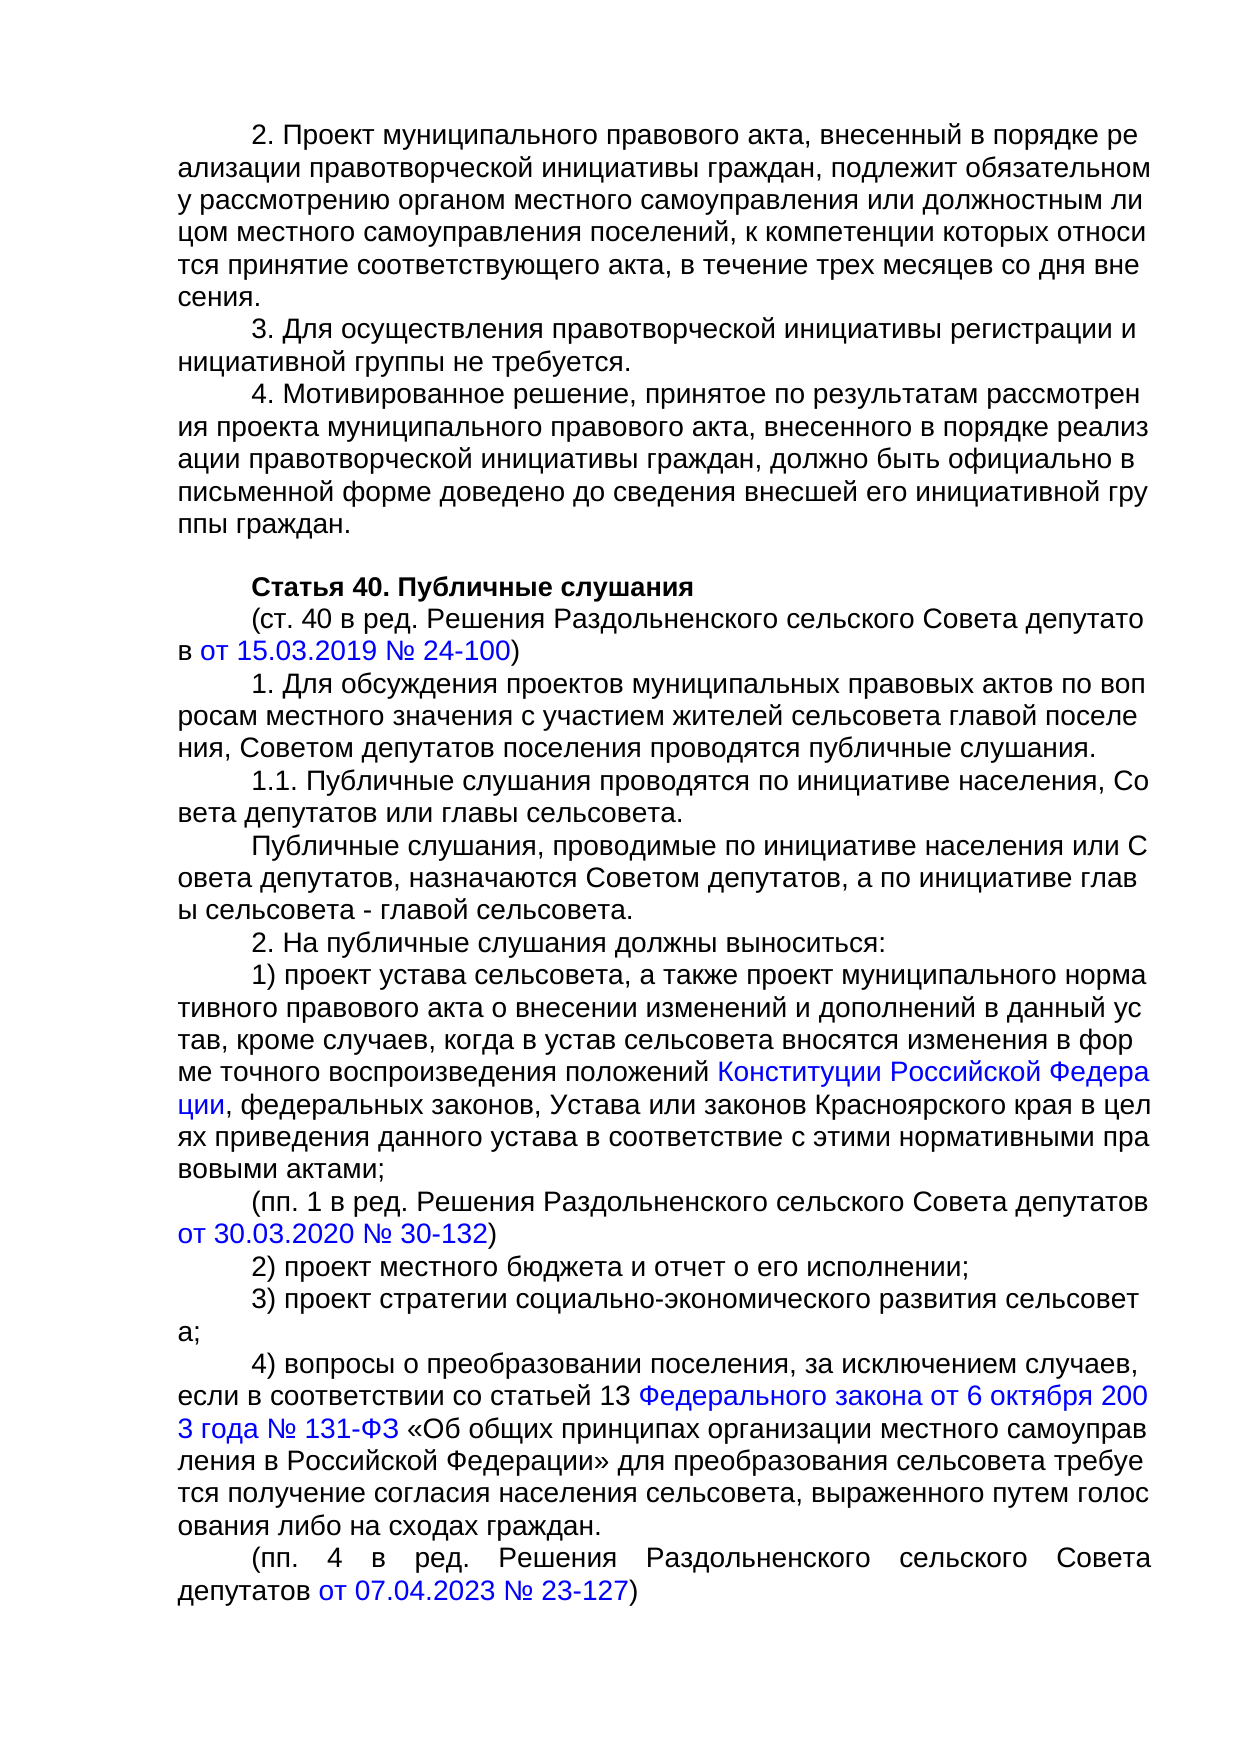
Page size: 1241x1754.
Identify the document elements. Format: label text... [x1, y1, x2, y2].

text 2) проект местного бюджета и отчет о его исполнении; [177, 1250, 1152, 1282]
text Статья 40. Публичные слушания [177, 571, 1152, 602]
text 1.1. Публичные слушания проводятся по инициативе населения, Совета депутатов или главы сельсовета. [177, 764, 1152, 828]
text Публичные слушания, проводимые по инициативе населения или Совета депутатов, назначаются Советом депутатов, а по инициативе главы сельсовета - главой сельсовета. [177, 828, 1152, 926]
text 1) проект устава сельсовета, а также проект муниципального нормативного правового акта о внесении изменений и дополнений в данный устав, кроме случаев, когда в устав сельсовета вносятся изменения в форме точного воспроизведения положений Конституции Российской Федерации, федеральных законов, Устава или законов Красноярского края в целях приведения данного устава в соответствие с этими нормативными правовыми актами; [177, 958, 1152, 1185]
text (пп. 1 в ред. Решения Раздольненского сельского Совета депутатов от 30.03.2020 № 30-132) [177, 1185, 1152, 1250]
text 4) вопросы о преобразовании поселения, за исключением случаев, если в соответствии со статьей 13 Федерального закона от 6 октября 2003 года № 131-ФЗ «Об общих принципах организации местного самоуправления в Российской Федерации» для преобразования сельсовета требуется получение согласия населения сельсовета, выраженного путем голосования либо на сходах граждан. [177, 1347, 1152, 1541]
text 3. Для осуществления правотворческой инициативы регистрации инициативной группы не требуется. [177, 312, 1152, 377]
text (ст. 40 в ред. Решения Раздольненского сельского Совета депутатов от 15.03.2019 № 24-100) [177, 602, 1152, 667]
text 1. Для обсуждения проектов муниципальных правовых актов по вопросам местного значения с участием жителей сельсовета главой поселения, Советом депутатов поселения проводятся публичные слушания. [177, 667, 1152, 764]
text 3) проект стратегии социально-экономического развития сельсовета; [177, 1282, 1152, 1347]
text 2. Проект муниципального правового акта, внесенный в порядке реализации правотворческой инициативы граждан, подлежит обязательному рассмотрению органом местного самоуправления или должностным лицом местного самоуправления поселений, к компетенции которых относится принятие соответствующего акта, в течение трех месяцев со дня внесения. [177, 118, 1152, 312]
text 2. На публичные слушания должны выноситься: [177, 926, 1152, 958]
text (пп. 4 в ред. Решения Раздольненского сельского Совета депутатов от 07.04.2023 № 23-127) [177, 1541, 1152, 1606]
text 4. Мотивированное решение, принятое по результатам рассмотрения проекта муниципального правового акта, внесенного в порядке реализации правотворческой инициативы граждан, должно быть официально в письменной форме доведено до сведения внесшей его инициативной группы граждан. [177, 377, 1152, 539]
